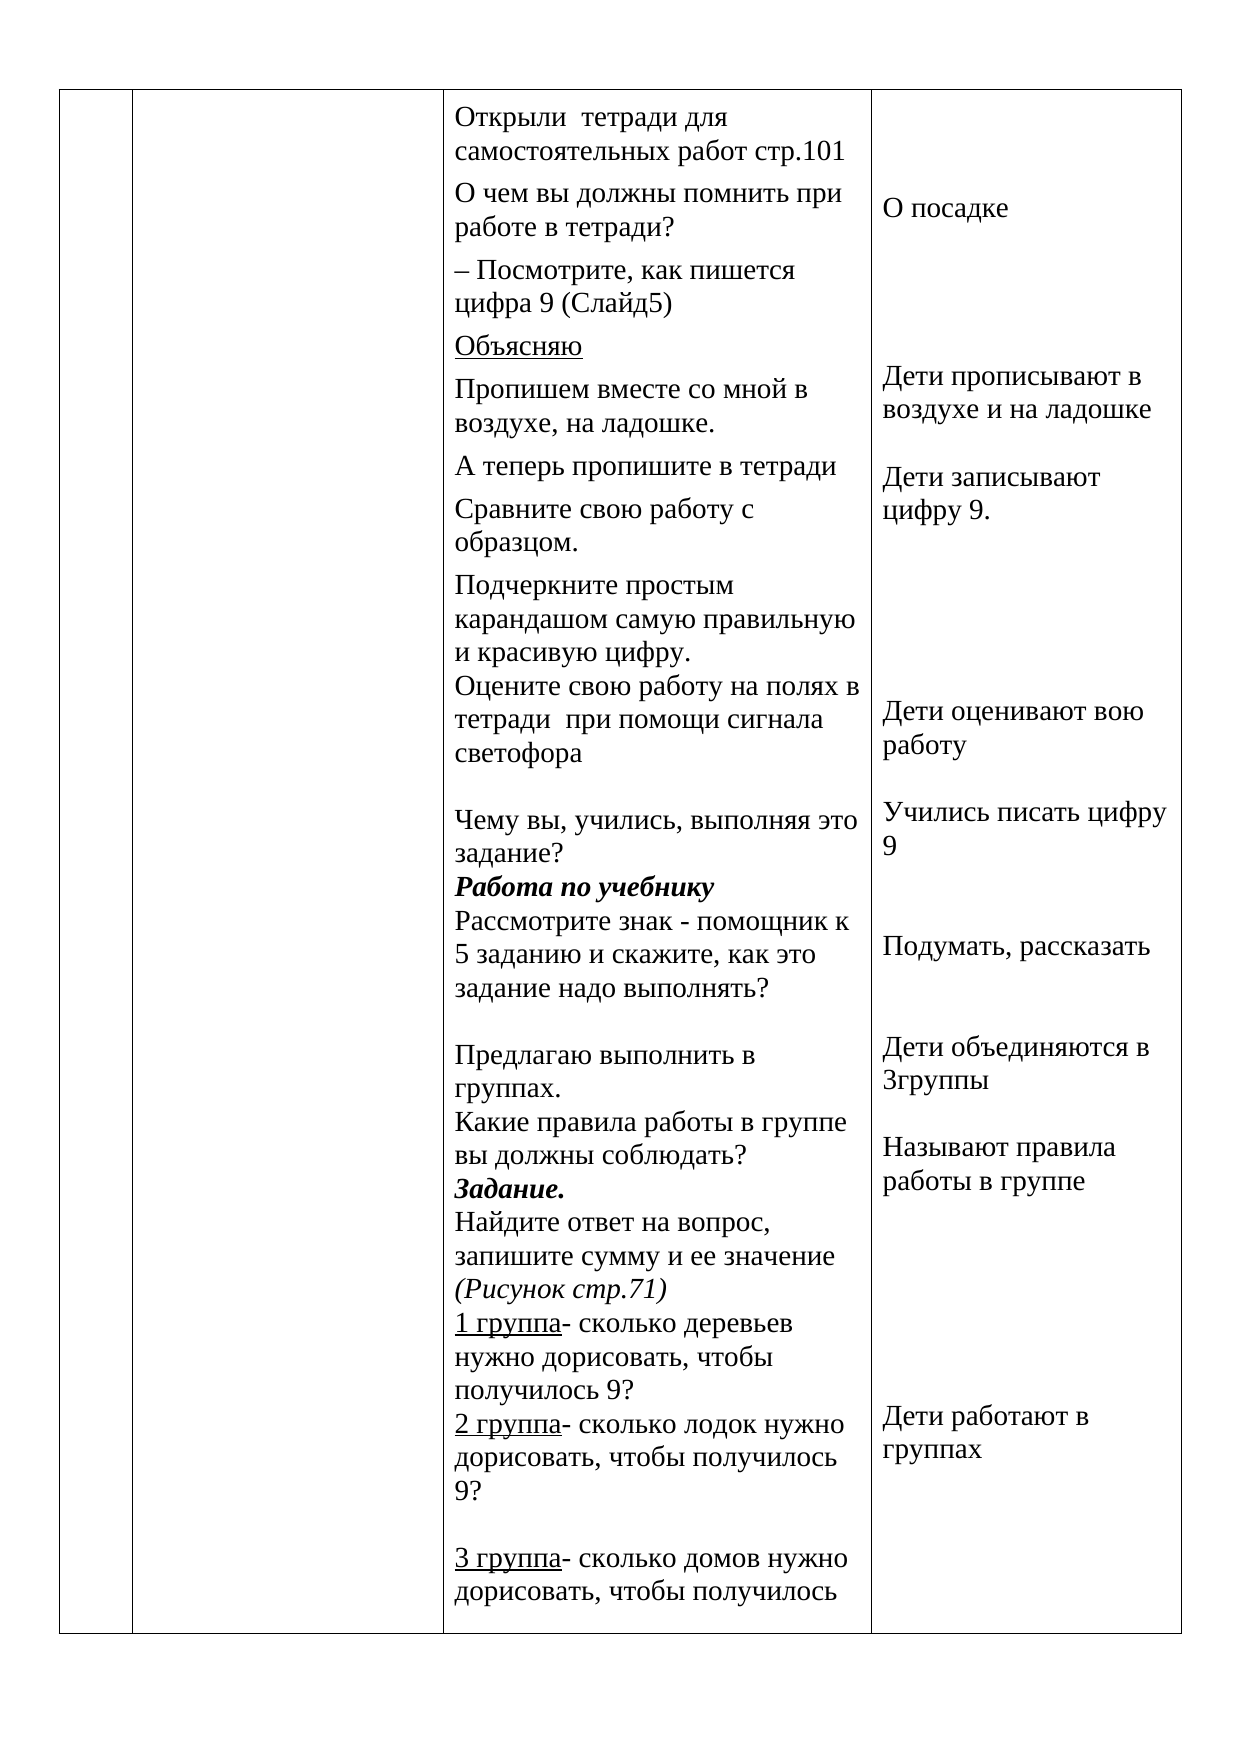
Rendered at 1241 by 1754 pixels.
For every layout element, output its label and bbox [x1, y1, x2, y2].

table_cell [444, 90, 871, 1633]
table_cell [872, 90, 1181, 1633]
table_cell [60, 90, 132, 1633]
table_cell [133, 90, 443, 1633]
